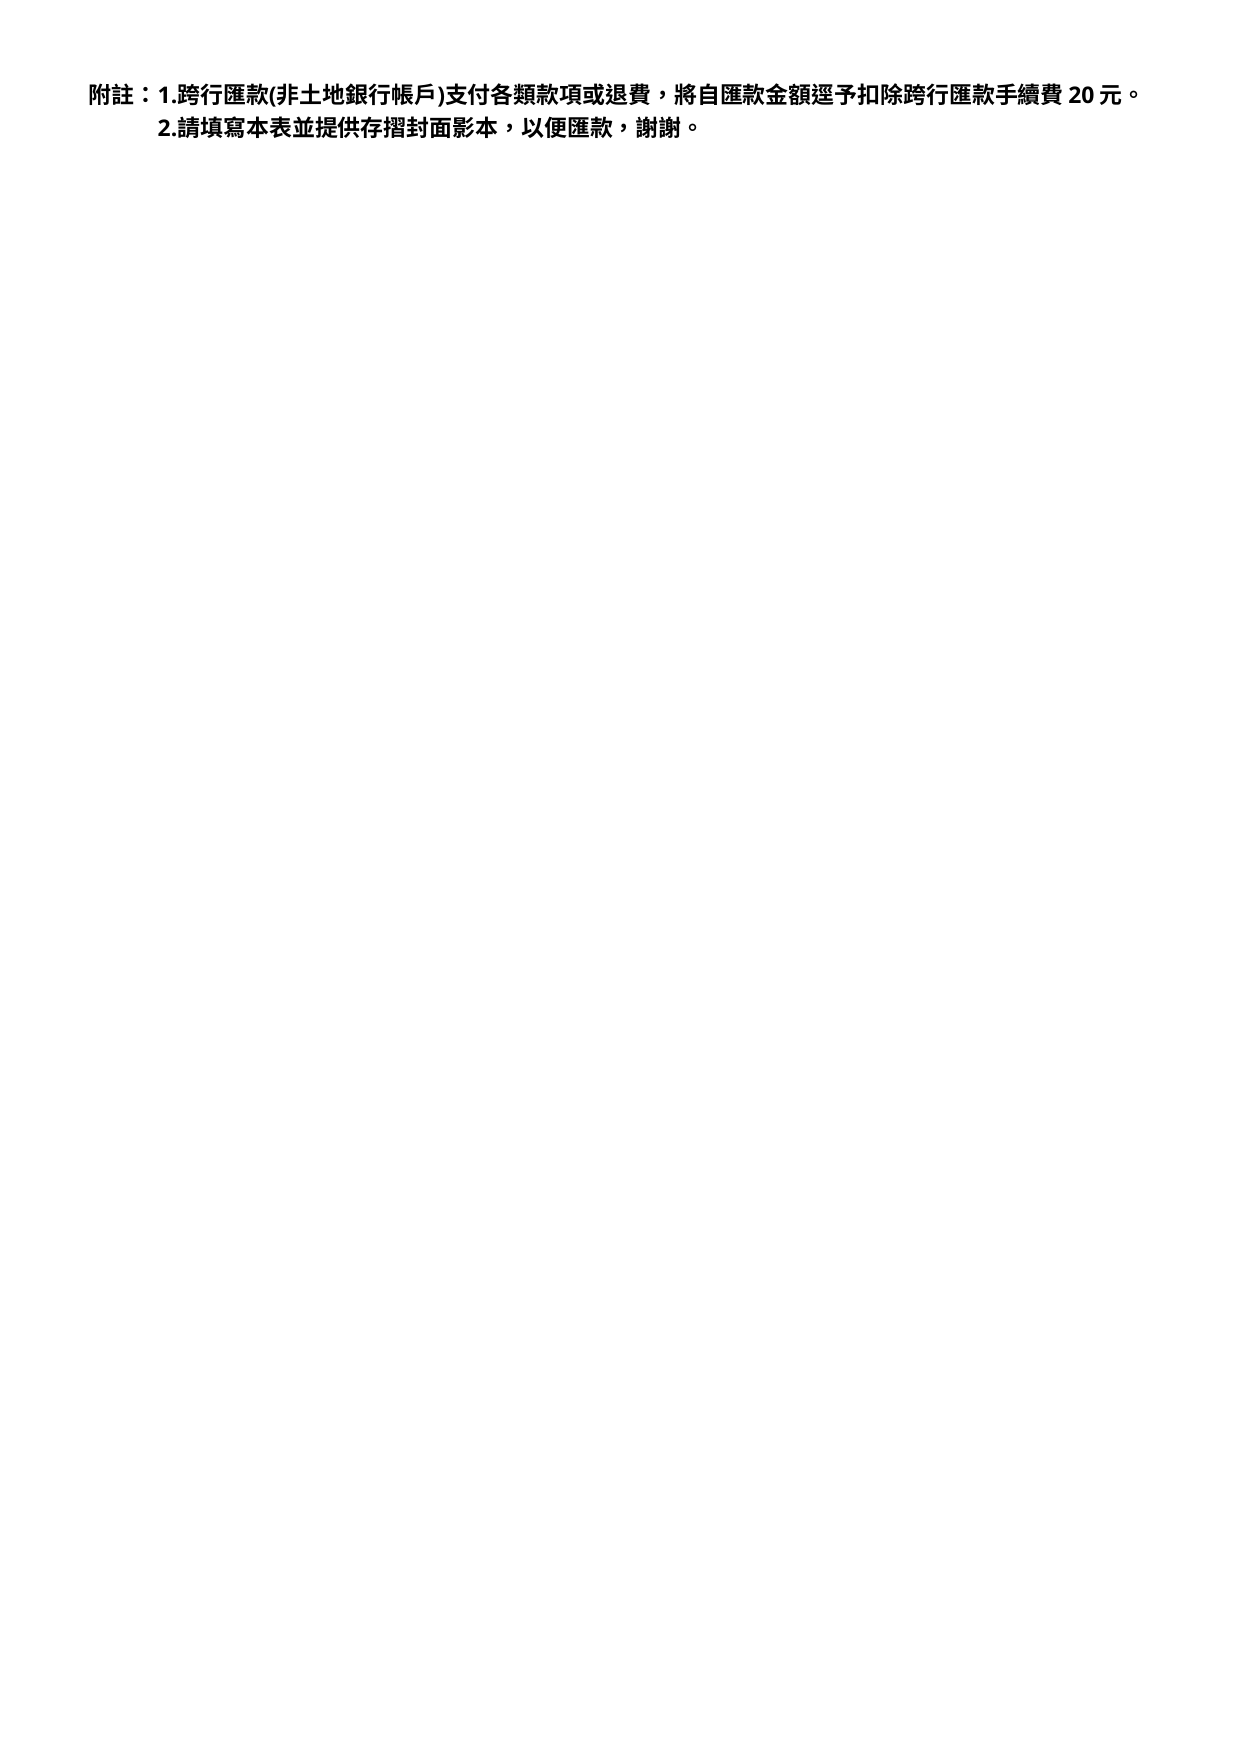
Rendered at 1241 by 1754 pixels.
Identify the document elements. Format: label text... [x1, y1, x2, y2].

text 附註：1.跨行匯款(非土地銀行帳戶)支付各類款項或退費，將自匯款金額逕予扣除跨行匯款手續費20元。 [89, 77, 1152, 110]
text 2.請填寫本表並提供存摺封面影本，以便匯款，謝謝。 [89, 110, 1152, 143]
